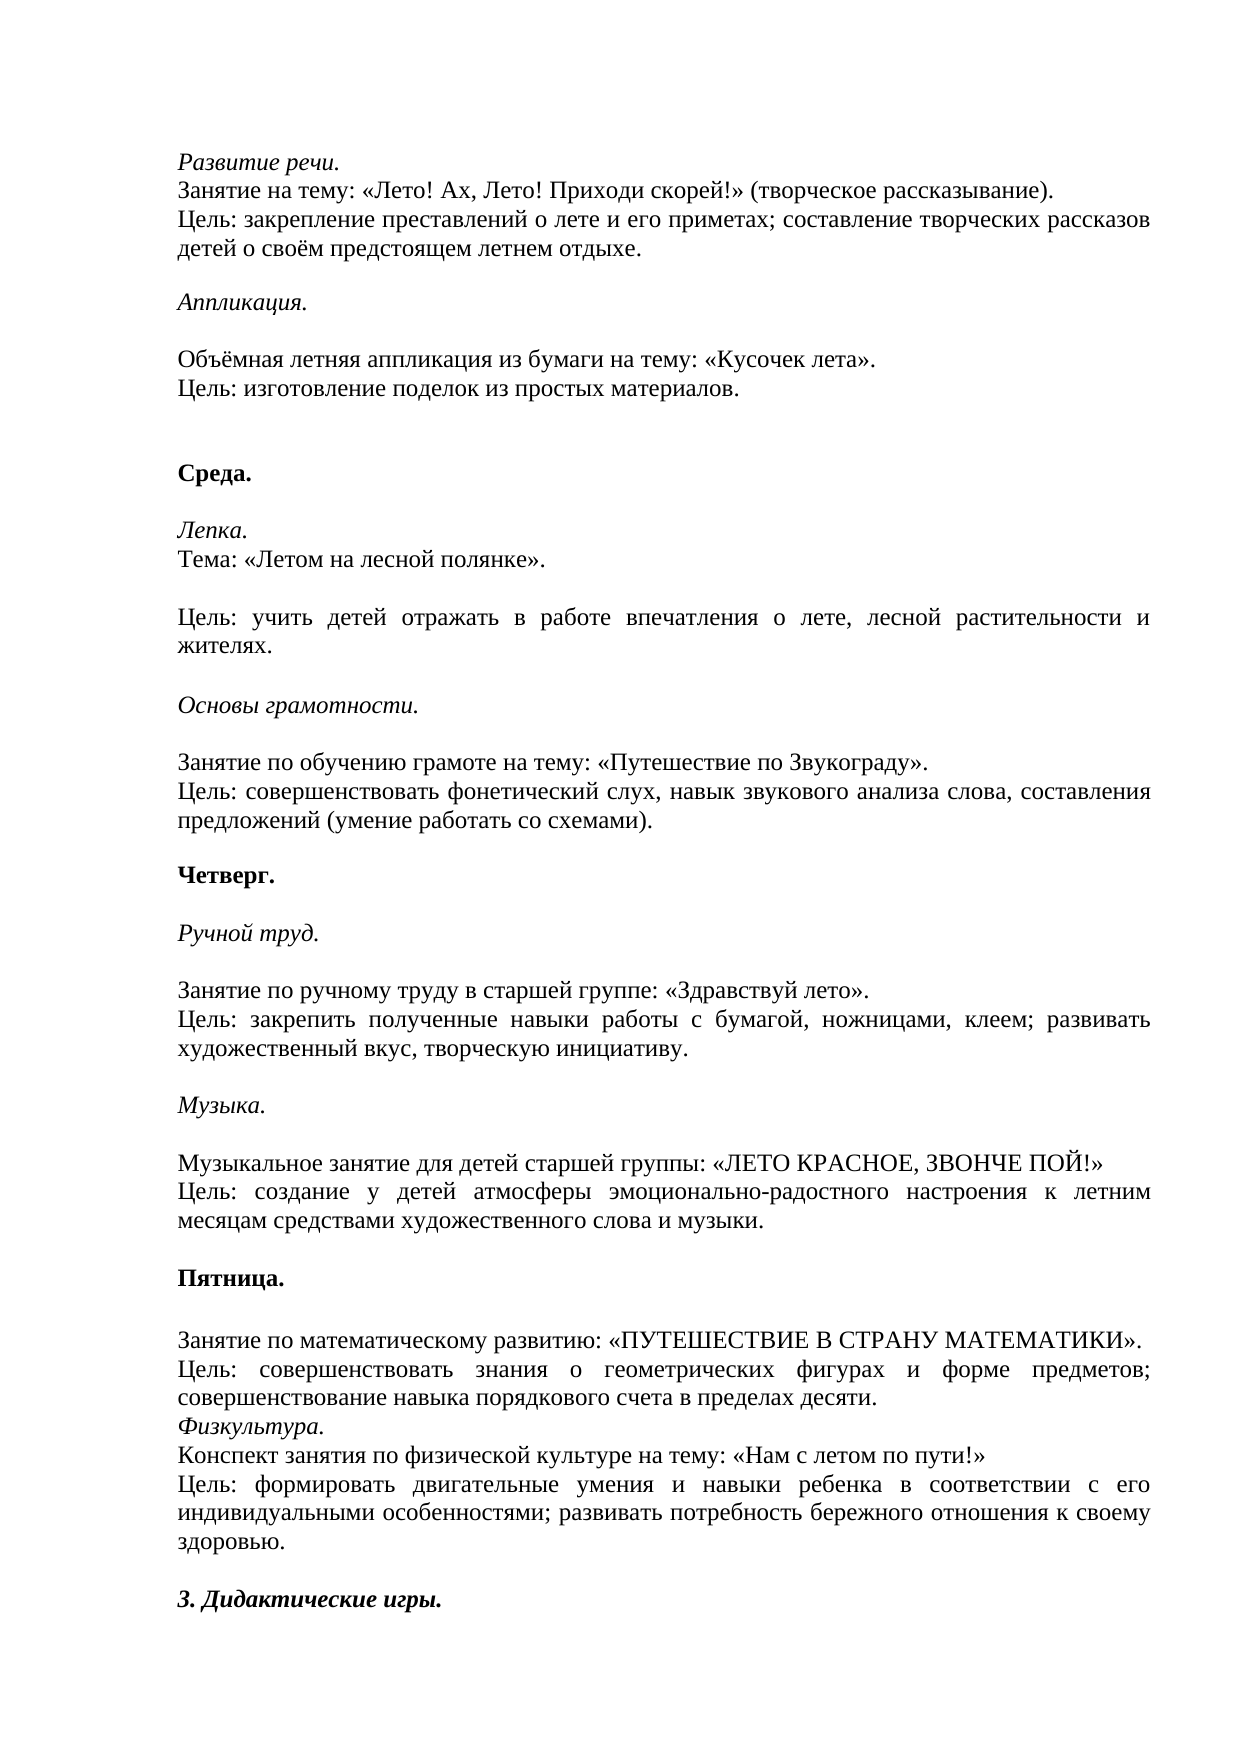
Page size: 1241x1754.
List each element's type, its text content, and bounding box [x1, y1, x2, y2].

text Занятие на тему: «Лето! Ах, Лето! Приходи скорей!» (творческое рассказывание). [177, 176, 1152, 204]
text Музыкальное занятие для детей старшей группы: «ЛЕТО КРАСНОЕ, ЗВОНЧЕ ПОЙ!» [177, 1148, 1152, 1176]
text Занятие по математическому развитию: «ПУТЕШЕСТВИЕ В СТРАНУ МАТЕМАТИКИ». [177, 1325, 1152, 1354]
text Аппликация. [177, 287, 1152, 316]
text Ручной труд. [177, 918, 1152, 946]
text Физкультура. [177, 1411, 1152, 1440]
text Цель: совершенствовать фонетический слух, навык звукового анализа слова, составления предложений (умение работать со схемами). [177, 776, 1152, 833]
text Четверг. [177, 860, 1152, 889]
text Конспект занятия по физической культуре на тему: «Нам с летом по пути!» [177, 1440, 1152, 1469]
text Основы грамотности. [177, 690, 1152, 718]
text Лепка. [177, 515, 1152, 544]
text Занятие по обучению грамоте на тему: «Путешествие по Звукограду». [177, 747, 1152, 776]
text Тема: «Летом на лесной полянке». [177, 544, 1152, 573]
text 3. Дидактические игры. [177, 1584, 1152, 1612]
text Среда. [177, 458, 1152, 487]
text Занятие по ручному труду в старшей группе: «Здравствуй лето». [177, 975, 1152, 1004]
text Цель: закрепить полученные навыки работы с бумагой, ножницами, клеем; развивать художественный вкус, творческую инициативу. [177, 1004, 1152, 1061]
text Объёмная летняя аппликация из бумаги на тему: «Кусочек лета». [177, 344, 1152, 373]
text Цель: формировать двигательные умения и навыки ребенка в соответствии с его индивидуальными особенностями; развивать потребность бережного отношения к своему здоровью. [177, 1469, 1152, 1555]
text Цель: совершенствовать знания о геометрических фигурах и форме предметов; совершенствование навыка порядкового счета в пределах десяти. [177, 1354, 1152, 1411]
text Цель: закрепление преставлений о лете и его приметах; составление творческих рассказов детей о своём предстоящем летнем отдыхе. [177, 204, 1152, 262]
text Пятница. [177, 1263, 1152, 1291]
text Цель: изготовление поделок из простых материалов. [177, 373, 1152, 402]
text Музыка. [177, 1090, 1152, 1119]
text Развитие речи. [177, 147, 1152, 176]
text Цель: создание у детей атмосферы эмоционально-радостного настроения к летним месяцам средствами художественного слова и музыки. [177, 1176, 1152, 1234]
text Цель: учить детей отражать в работе впечатления о лете, лесной растительности и жителях. [177, 602, 1152, 659]
